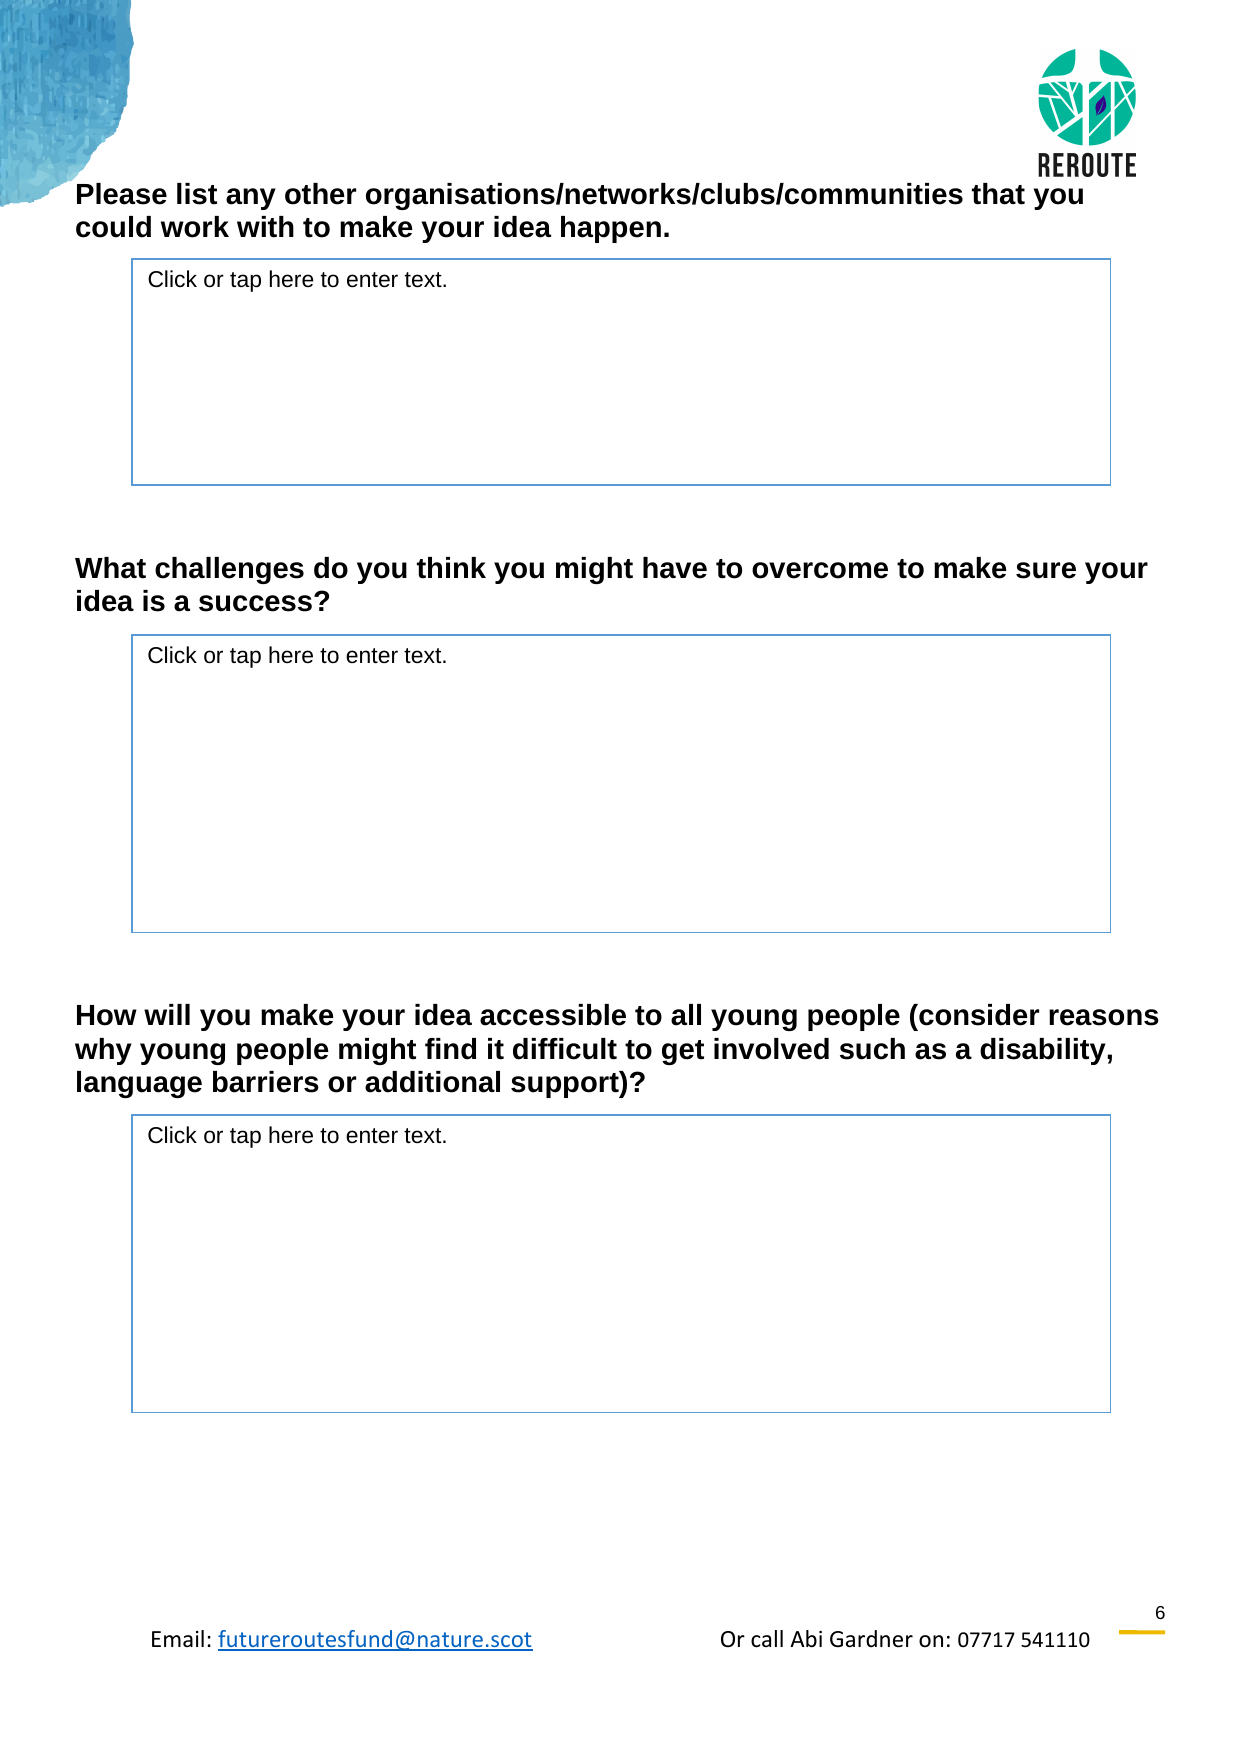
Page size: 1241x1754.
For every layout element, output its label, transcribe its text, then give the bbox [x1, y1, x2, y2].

subtitle How will you make your idea accessible to all young people (consider reasons why young people might find it difficult to get involved such as a disability, language barriers or additional support)? [75, 998, 1165, 1099]
picture [1038, 49, 1136, 100]
picture [0, 0, 171, 239]
subtitle What challenges do you think you might have to overcome to make sure your idea is a success? [75, 551, 1165, 618]
subtitle Please list any other organisations/networks/clubs/communities that you could work with to make your idea happen. [75, 100, 1165, 244]
